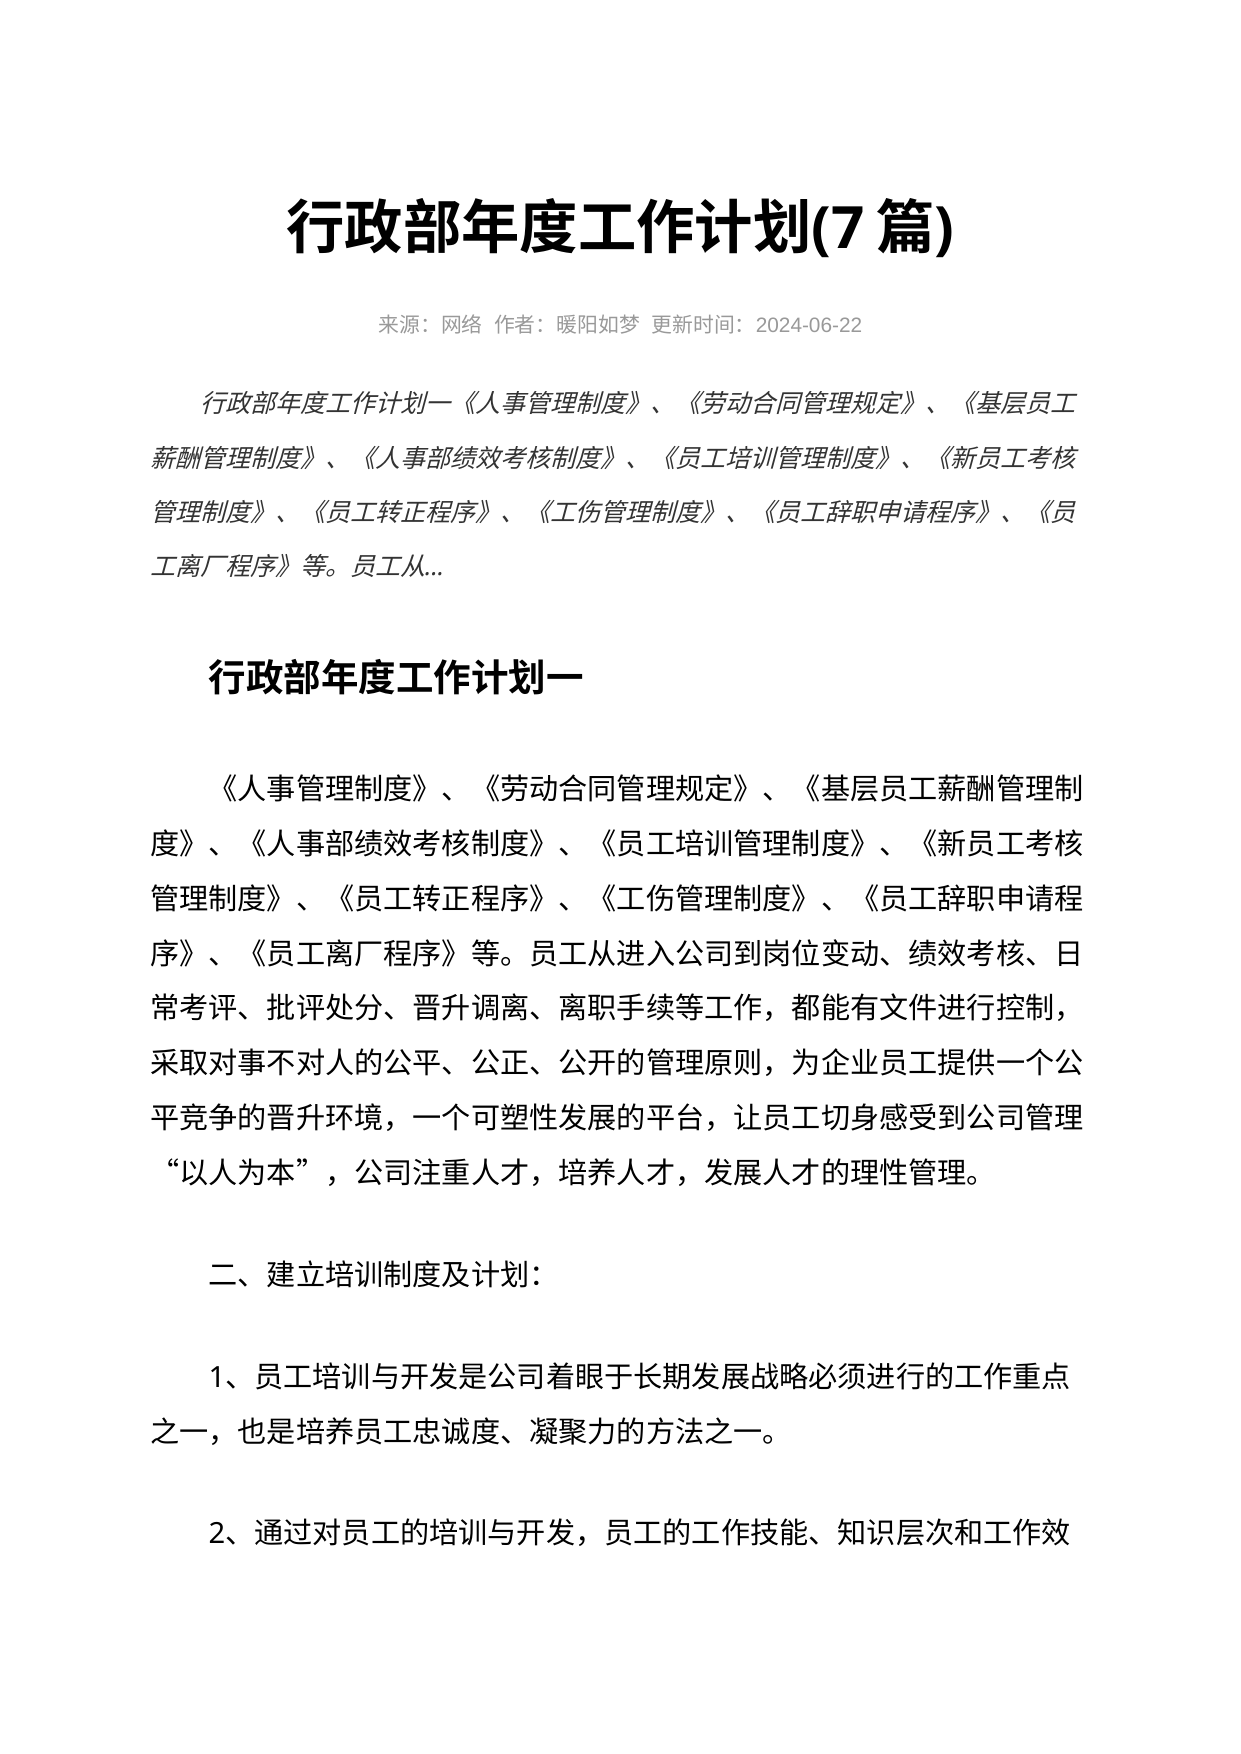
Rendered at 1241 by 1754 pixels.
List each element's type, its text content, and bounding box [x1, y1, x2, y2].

text 来源：网络 作者：暖阳如梦 更新时间：2024-06-22 [150, 313, 1090, 337]
text 行政部年度工作计划一《人事管理制度》、《劳动合同管理规定》、《基层员工薪酬管理制度》、《人事部绩效考核制度》、《员工培训管理制度》、《新员工考核管理制度》、《员工转正程序》、《工伤管理制度》、《员工辞职申请程序》、《员工离厂程序》等。员工从... [150, 384, 1090, 583]
text 1、员工培训与开发是公司着眼于长期发展战略必须进行的工作重点之一，也是培养员工忠诚度、凝聚力的方法之一。 [150, 1353, 1090, 1451]
subtitle 行政部年度工作计划(7篇) [150, 181, 1090, 266]
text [150, 1510, 1090, 1552]
text 行政部年度工作计划一 [150, 648, 1090, 702]
text 二、建立培训制度及计划： [150, 1252, 1090, 1294]
text 《人事管理制度》、《劳动合同管理规定》、《基层员工薪酬管理制度》、《人事部绩效考核制度》、《员工培训管理制度》、《新员工考核管理制度》、《员工转正程序》、《工伤管理制度》、《员工辞职申请程序》、《员工离厂程序》等。员工从进入公司到岗位变动、绩效考核、日常考评、批评处分、晋升调离、离职手续等工作，都能有文件进行控制，采取对事不对人的公平、公正、公开的管理原则，为企业员工提供一个公平竞争的晋升环境，一个可塑性发展的平台，让员工切身感受到公司管理“以人为本”，公司注重人才，培养人才，发展人才的理性管理。 [150, 766, 1090, 1192]
